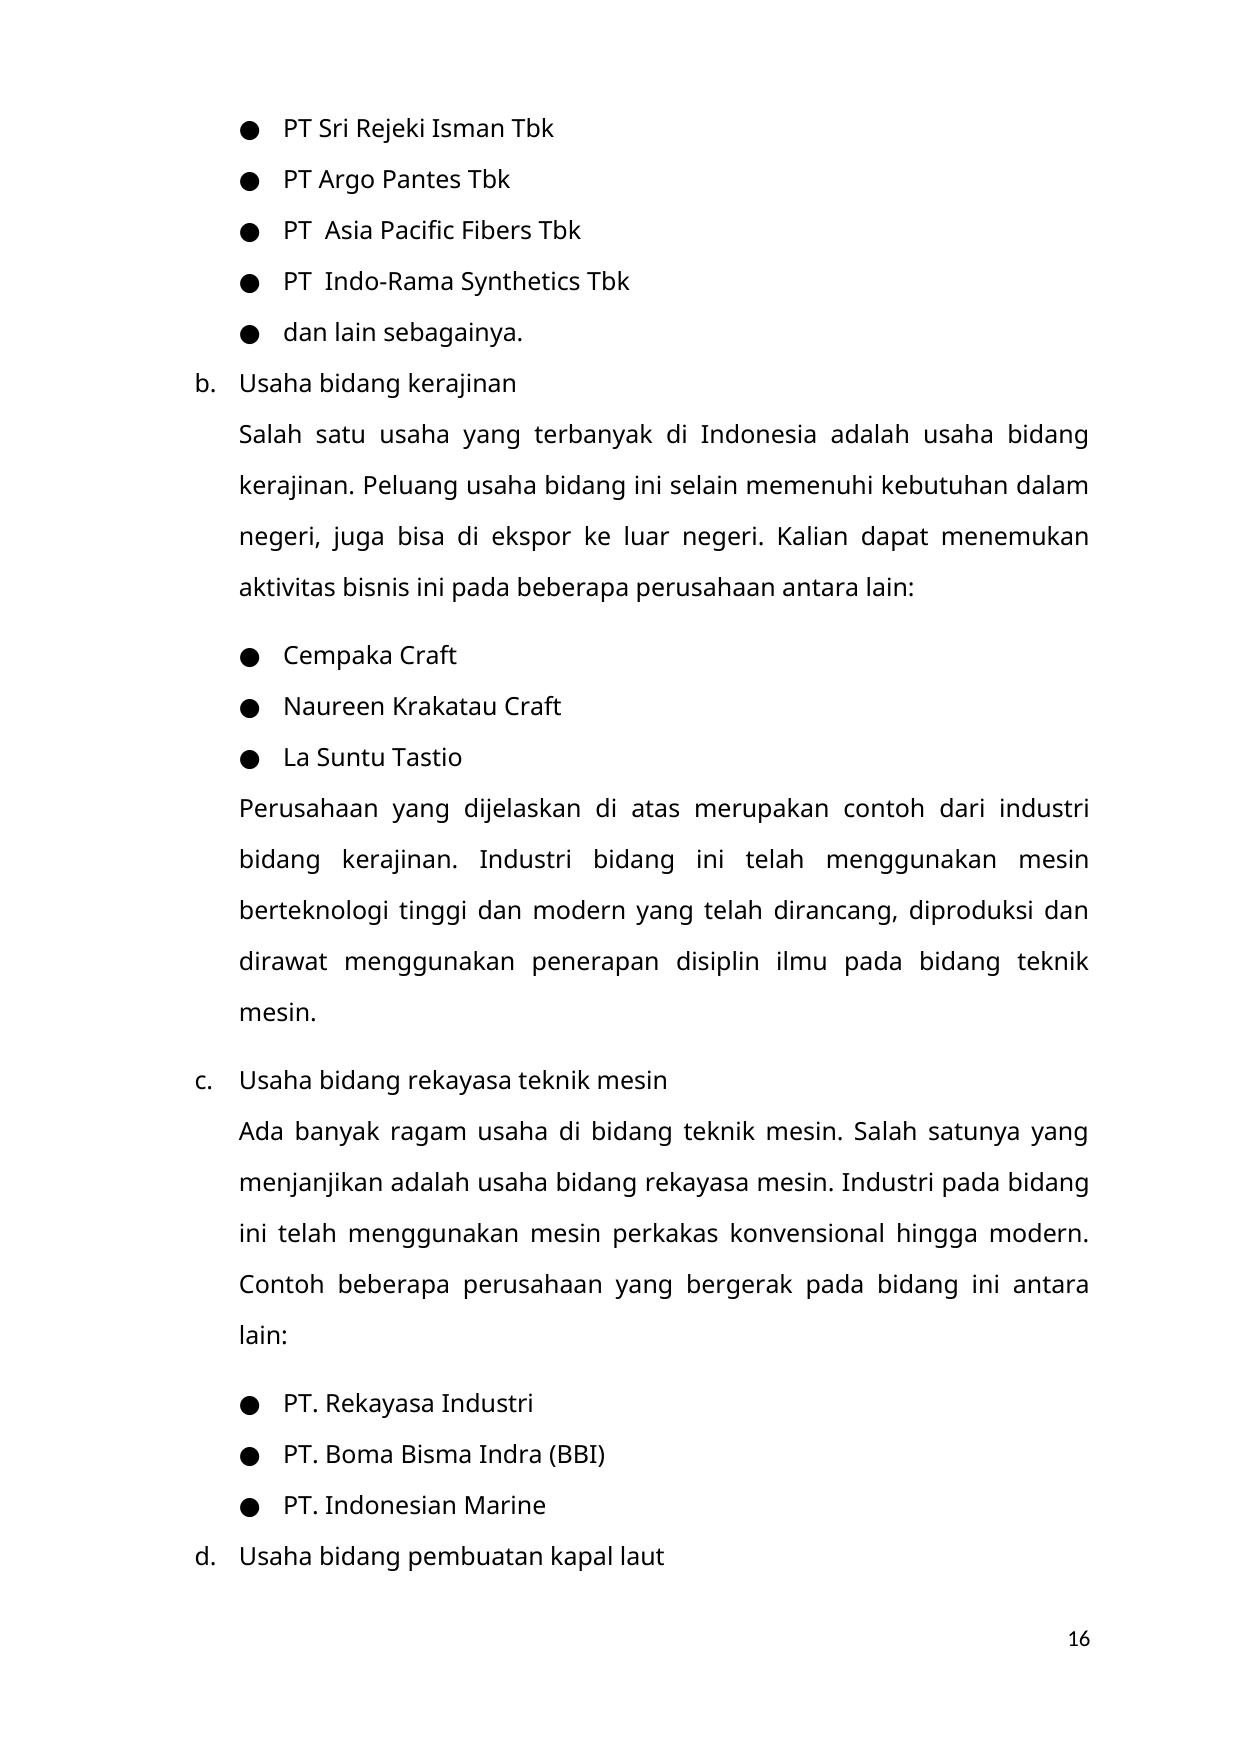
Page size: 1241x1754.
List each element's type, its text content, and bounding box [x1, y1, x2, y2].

list PT Sri Rejeki Isman Tbk [239, 110, 1090, 144]
list La Suntu Tastio [239, 739, 1090, 773]
list PT Argo Pantes Tbk [239, 161, 1090, 195]
text Ada banyak ragam usaha di bidang teknik mesin. Salah satunya yang menjanjikan adalah usaha bidang rekayasa mesin. Industri pada bidang ini telah menggunakan mesin perkakas konvensional hingga modern. Contoh beberapa perusahaan yang bergerak pada bidang ini antara lain: [239, 1113, 1090, 1352]
text Perusahaan yang dijelaskan di atas merupakan contoh dari industri bidang kerajinan. Industri bidang ini telah menggunakan mesin berteknologi tinggi dan modern yang telah dirancang, diproduksi dan dirawat menggunakan penerapan disiplin ilmu pada bidang teknik mesin. [239, 790, 1090, 1029]
list PT Indo-Rama Synthetics Tbk [239, 263, 1090, 297]
list dan lain sebagainya. [239, 314, 1090, 348]
list Naureen Krakatau Craft [239, 688, 1090, 722]
list PT. Indonesian Marine [239, 1487, 1090, 1521]
list PT. Rekayasa Industri [239, 1385, 1090, 1419]
list Usaha bidang kerajinan [194, 365, 1090, 399]
list PT Asia Pacific Fibers Tbk [239, 212, 1090, 246]
list Cempaka Craft [239, 637, 1090, 671]
list PT. Boma Bisma Indra (BBI) [239, 1436, 1090, 1470]
list Usaha bidang rekayasa teknik mesin [194, 1062, 1090, 1096]
text Salah satu usaha yang terbanyak di Indonesia adalah usaha bidang kerajinan. Peluang usaha bidang ini selain memenuhi kebutuhan dalam negeri, juga bisa di ekspor ke luar negeri. Kalian dapat menemukan aktivitas bisnis ini pada beberapa perusahaan antara lain: [239, 416, 1090, 604]
list Usaha bidang pembuatan kapal laut [194, 1538, 1090, 1572]
